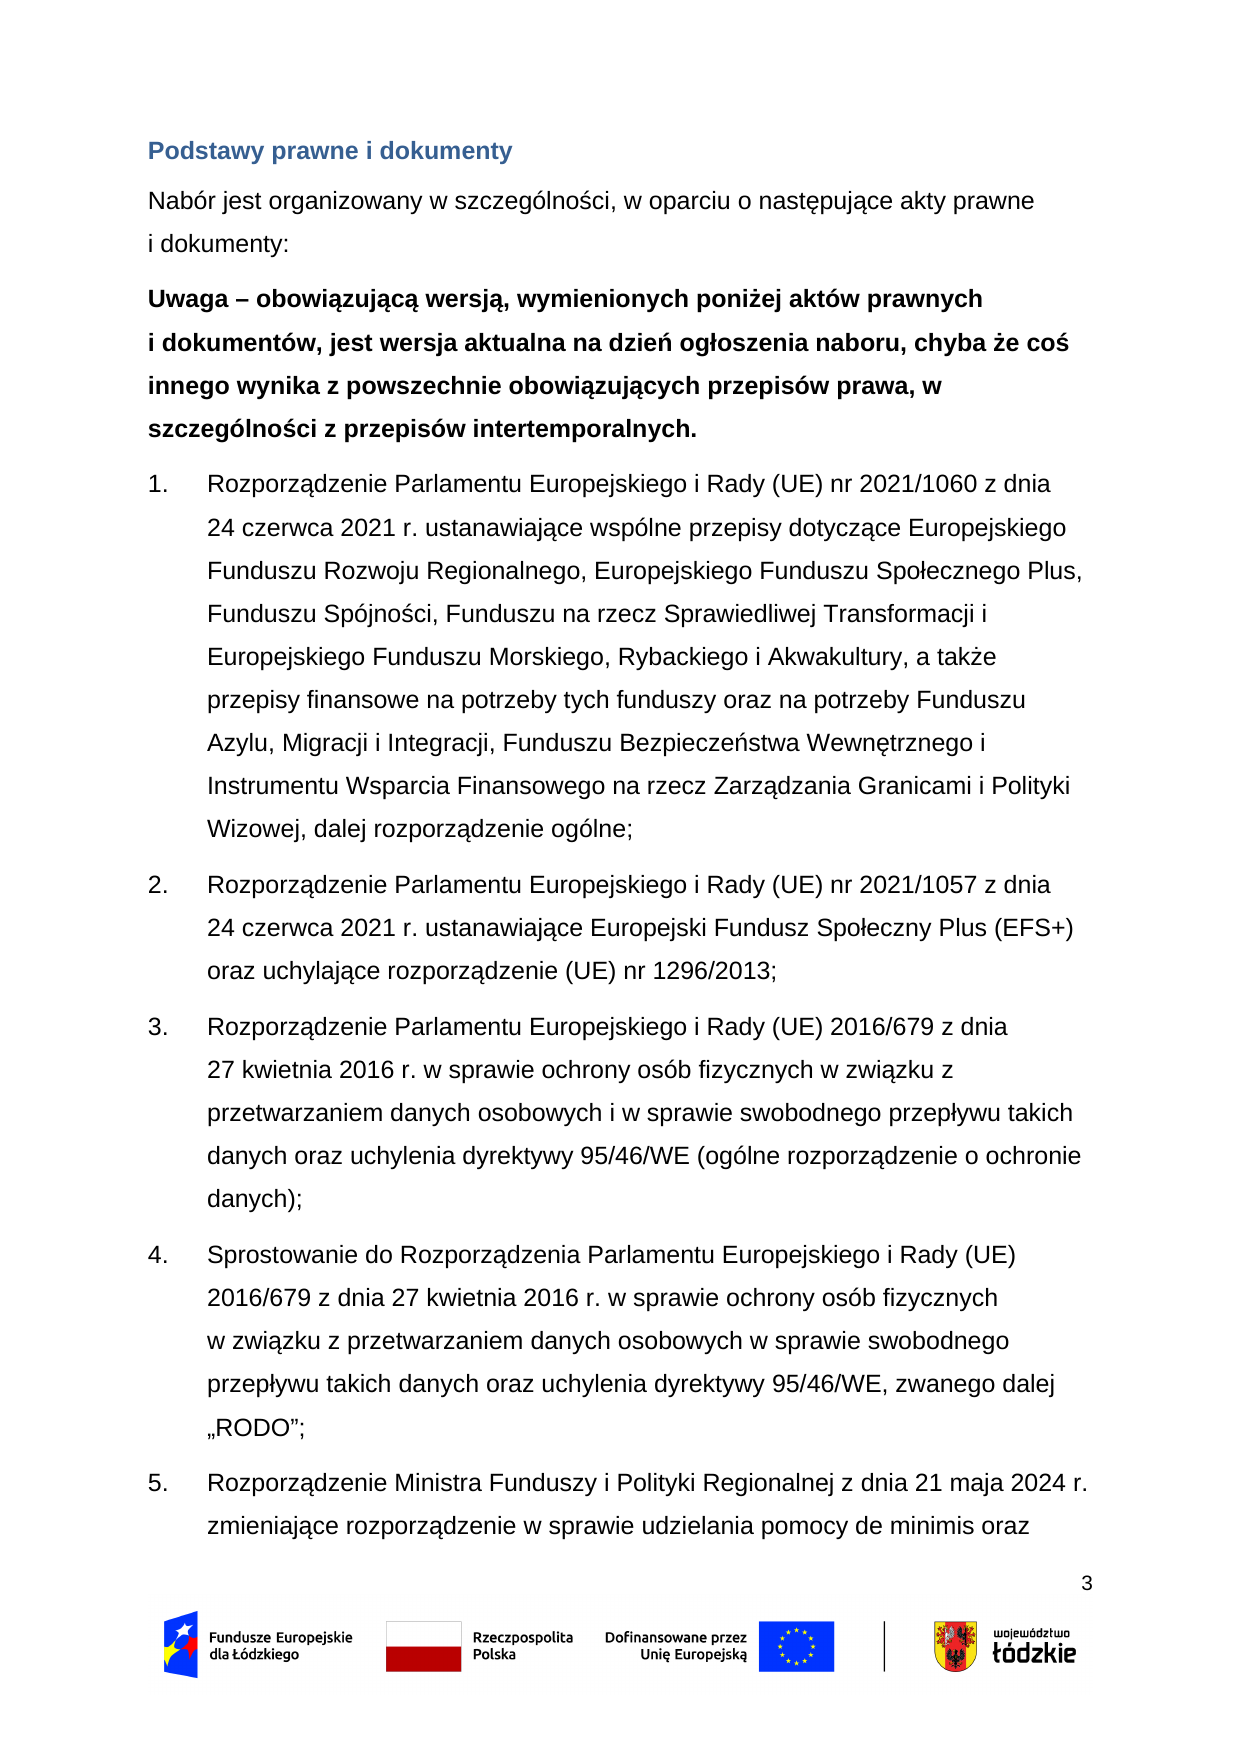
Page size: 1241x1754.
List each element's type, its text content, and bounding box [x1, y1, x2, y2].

subtitle Podstawy prawne i dokumenty [148, 99, 1092, 165]
list Rozporządzenie Parlamentu Europejskiego i Rady (UE) nr 2021/1057 z dnia 24 czerwca 2021 r. ustanawiające Europejski Fundusz Społeczny Plus (EFS+) oraz uchylające rozporządzenie (UE) nr 1296/2013; [148, 870, 1092, 985]
list Rozporządzenie Parlamentu Europejskiego i Rady (UE) 2016/679 z dnia 27 kwietnia 2016 r. w sprawie ochrony osób fizycznych w związku z przetwarzaniem danych osobowych i w sprawie swobodnego przepływu takich danych oraz uchylenia dyrektywy 95/46/WE (ogólne rozporządzenie o ochronie danych); [148, 1012, 1092, 1213]
text Uwaga – obowiązującą wersją, wymienionych poniżej aktów prawnych i dokumentów, jest wersja aktualna na dzień ogłoszenia naboru, chyba że coś innego wynika z powszechnie obowiązujących przepisów prawa, w szczególności z przepisów intertemporalnych. [148, 284, 1092, 443]
text Nabór jest organizowany w szczególności, w oparciu o następujące akty prawne i dokumenty: [148, 186, 1092, 258]
list Sprostowanie do Rozporządzenia Parlamentu Europejskiego i Rady (UE) 2016/679 z dnia 27 kwietnia 2016 r. w sprawie ochrony osób fizycznych w związku z przetwarzaniem danych osobowych w sprawie swobodnego przepływu takich danych oraz uchylenia dyrektywy 95/46/WE, zwanego dalej „RODO”; [148, 1240, 1092, 1441]
picture [147, 1594, 1093, 1695]
list Rozporządzenie Parlamentu Europejskiego i Rady (UE) nr 2021/1060 z dnia 24 czerwca 2021 r. ustanawiające wspólne przepisy dotyczące Europejskiego Funduszu Rozwoju Regionalnego, Europejskiego Funduszu Społecznego Plus, Funduszu Spójności, Funduszu na rzecz Sprawiedliwej Transformacji i Europejskiego Funduszu Morskiego, Rybackiego i Akwakultury, a także przepisy finansowe na potrzeby tych funduszy oraz na potrzeby Funduszu Azylu, Migracji i Integracji, Funduszu Bezpieczeństwa Wewnętrznego i Instrumentu Wsparcia Finansowego na rzecz Zarządzania Granicami i Polityki Wizowej, dalej rozporządzenie ogólne; [148, 469, 1092, 843]
